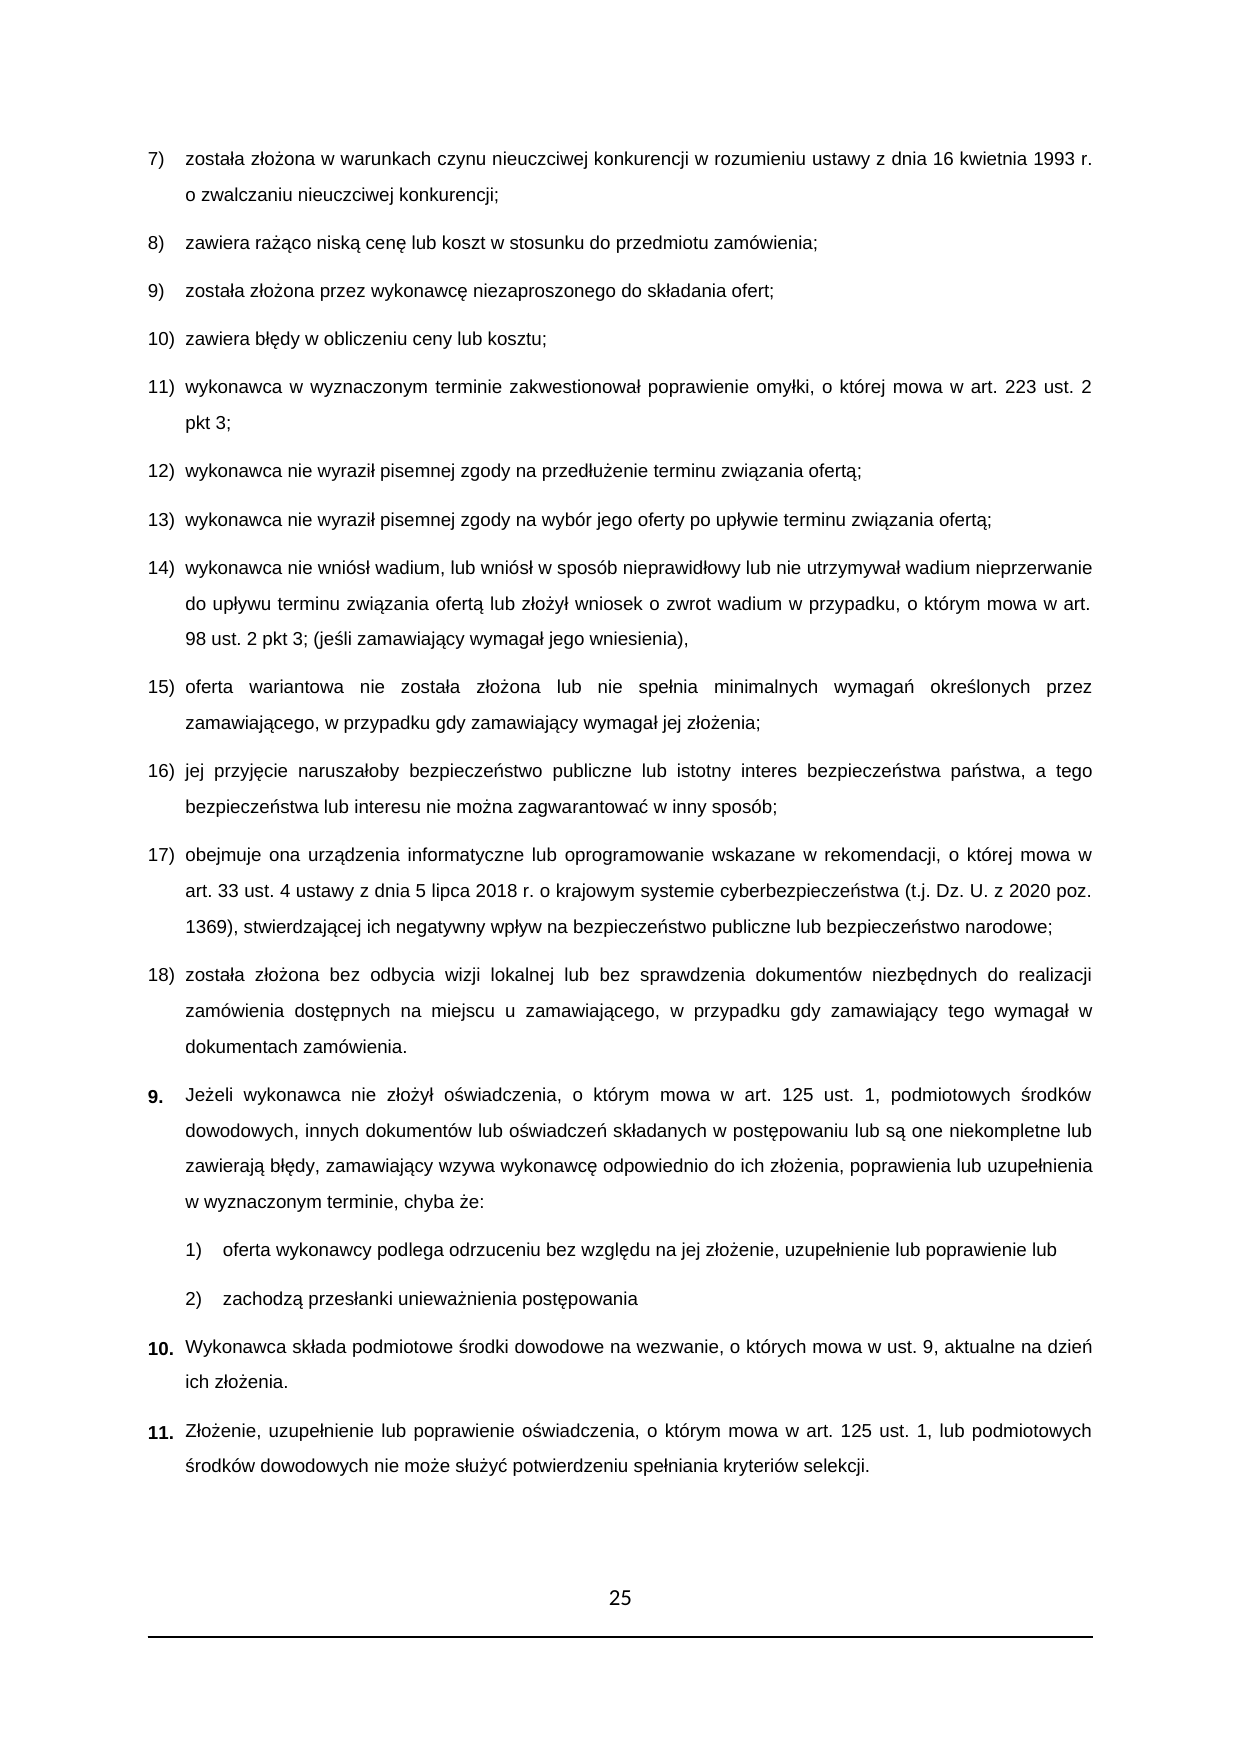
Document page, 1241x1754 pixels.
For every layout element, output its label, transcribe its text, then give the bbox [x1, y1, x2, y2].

list wykonawca nie wniósł wadium, lub wniósł w sposób nieprawidłowy lub nie utrzymywał wadium nieprzerwanie do upływu terminu związania ofertą lub złożył wniosek o zwrot wadium w przypadku, o którym mowa w art. 98 ust. 2 pkt 3; (jeśli zamawiający wymagał jego wniesienia), [148, 557, 1093, 652]
list oferta wykonawcy podlega odrzuceniu bez względu na jej złożenie, uzupełnienie lub poprawienie lub [185, 1239, 1093, 1263]
list wykonawca w wyznaczonym terminie zakwestionował poprawienie omyłki, o której mowa w art. 223 ust. 2 pkt 3; [148, 376, 1093, 436]
list Złożenie, uzupełnienie lub poprawienie oświadczenia, o którym mowa w art. 125 ust. 1, lub podmiotowych środków dowodowych nie może służyć potwierdzeniu spełniania kryteriów selekcji. [148, 1419, 1093, 1479]
list została złożona bez odbycia wizji lokalnej lub bez sprawdzenia dokumentów niezbędnych do realizacji zamówienia dostępnych na miejscu u zamawiającego, w przypadku gdy zamawiający tego wymagał w dokumentach zamówienia. [148, 964, 1093, 1059]
list jej przyjęcie naruszałoby bezpieczeństwo publiczne lub istotny interes bezpieczeństwa państwa, a tego bezpieczeństwa lub interesu nie można zagwarantować w inny sposób; [148, 760, 1093, 820]
list zawiera rażąco niską cenę lub koszt w stosunku do przedmiotu zamówienia; [148, 232, 1093, 255]
list obejmuje ona urządzenia informatyczne lub oprogramowanie wskazane w rekomendacji, o której mowa w art. 33 ust. 4 ustawy z dnia 5 lipca 2018 r. o krajowym systemie cyberbezpieczeństwa (t.j. Dz. U. z 2020 poz. 1369), stwierdzającej ich negatywny wpływ na bezpieczeństwo publiczne lub bezpieczeństwo narodowe; [148, 844, 1093, 939]
list zawiera błędy w obliczeniu ceny lub kosztu; [148, 328, 1093, 352]
list Jeżeli wykonawca nie złożył oświadczenia, o którym mowa w art. 125 ust. 1, podmiotowych środków dowodowych, innych dokumentów lub oświadczeń składanych w postępowaniu lub są one niekompletne lub zawierają błędy, zamawiający wzywa wykonawcę odpowiednio do ich złożenia, poprawienia lub uzupełnienia w wyznaczonym terminie, chyba że: [148, 1084, 1093, 1215]
list wykonawca nie wyraził pisemnej zgody na przedłużenie terminu związania ofertą; [148, 460, 1093, 484]
list została złożona w warunkach czynu nieuczciwej konkurencji w rozumieniu ustawy z dnia 16 kwietnia 1993 r. o zwalczaniu nieuczciwej konkurencji; [148, 148, 1093, 207]
list została złożona przez wykonawcę niezaproszonego do składania ofert; [148, 280, 1093, 304]
list oferta wariantowa nie została złożona lub nie spełnia minimalnych wymagań określonych przez zamawiającego, w przypadku gdy zamawiający wymagał jej złożenia; [148, 676, 1093, 736]
list wykonawca nie wyraził pisemnej zgody na wybór jego oferty po upływie terminu związania ofertą; [148, 508, 1093, 532]
list zachodzą przesłanki unieważnienia postępowania [185, 1287, 1093, 1311]
list Wykonawca składa podmiotowe środki dowodowe na wezwanie, o których mowa w ust. 9, aktualne na dzień ich złożenia. [148, 1336, 1093, 1395]
